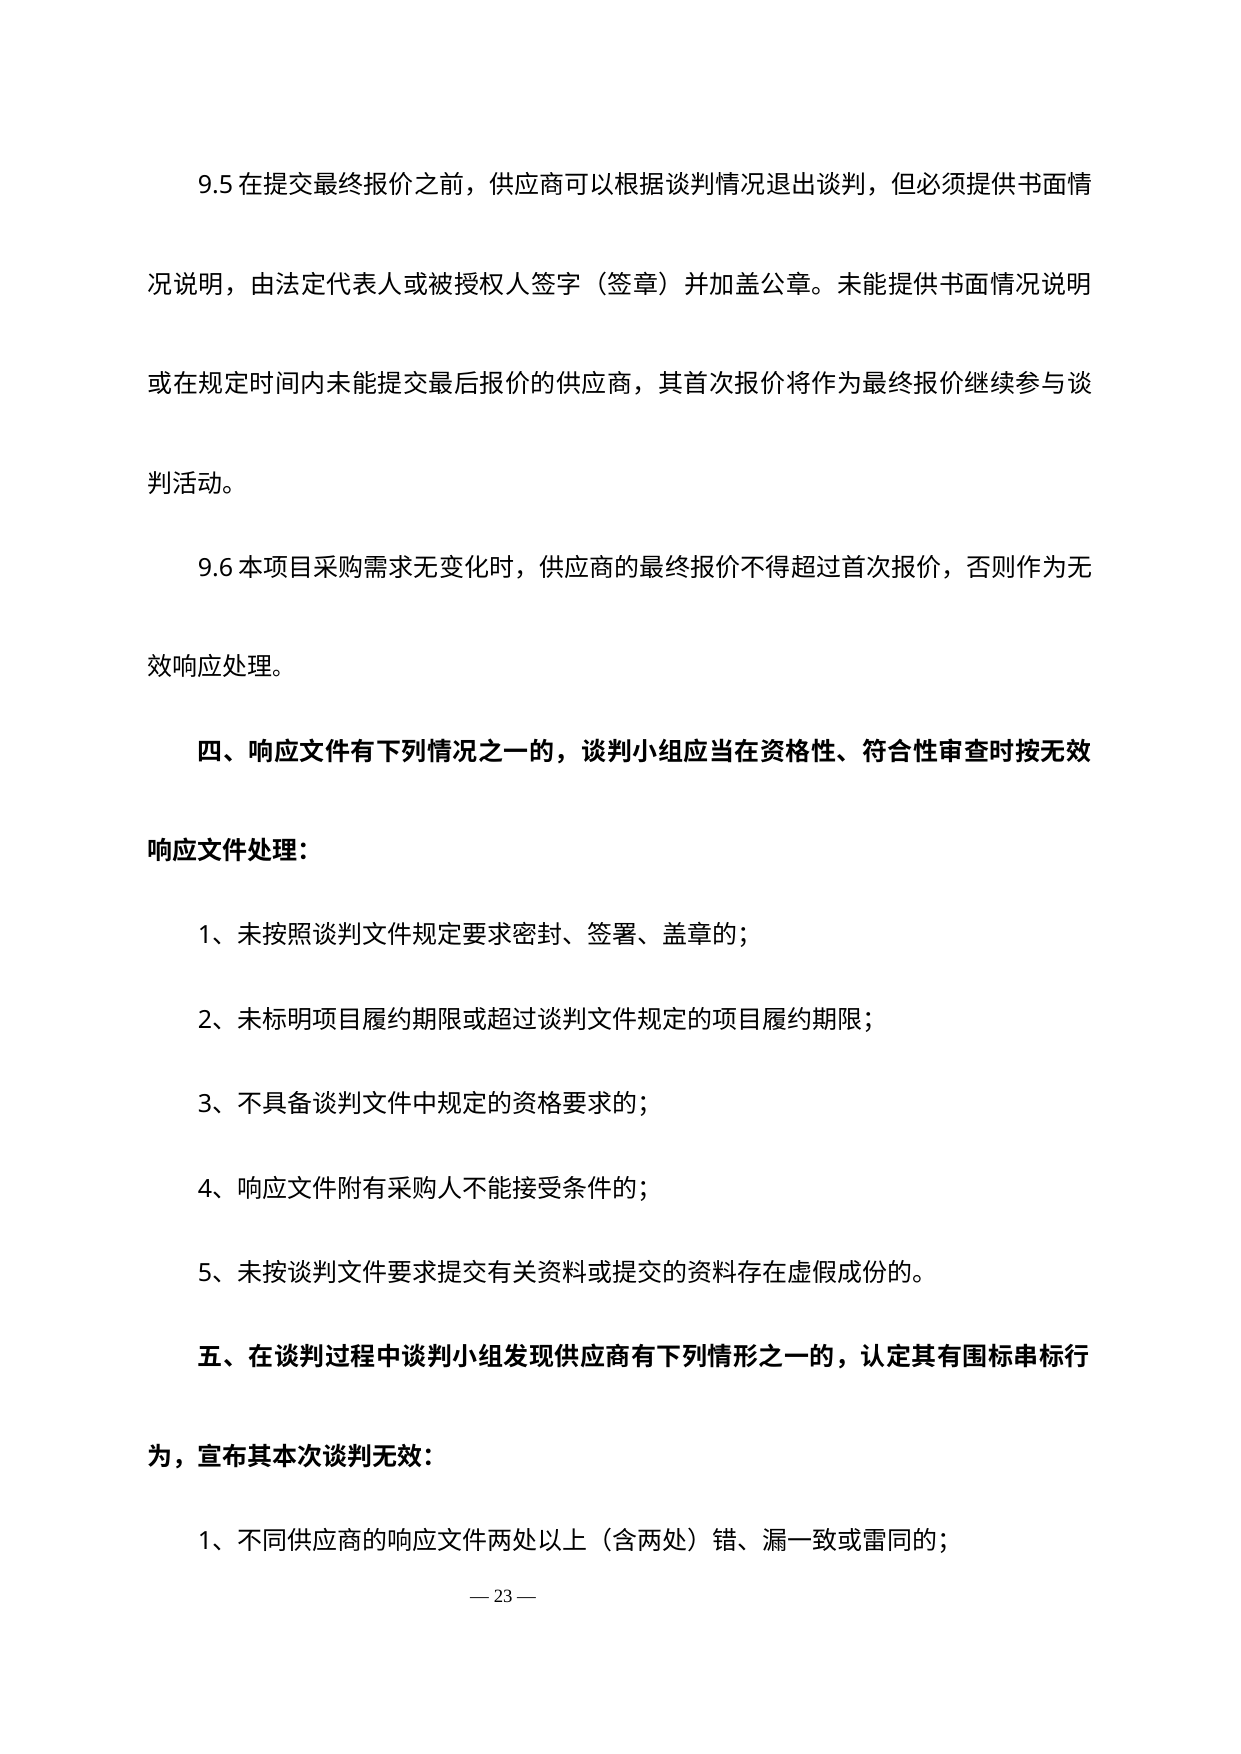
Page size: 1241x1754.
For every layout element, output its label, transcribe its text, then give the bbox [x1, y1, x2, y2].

text 1、不同供应商的响应文件两处以上（含两处）错、漏一致或雷同的； [148, 1506, 1093, 1572]
text 3、不具备谈判文件中规定的资格要求的； [148, 1069, 1093, 1135]
text 1、未按照谈判文件规定要求密封、签署、盖章的； [148, 900, 1093, 966]
text 五、在谈判过程中谈判小组发现供应商有下列情形之一的，认定其有围标串标行为，宣布其本次谈判无效： [148, 1322, 1093, 1487]
text 四、响应文件有下列情况之一的，谈判小组应当在资格性、符合性审查时按无效响应文件处理： [148, 716, 1093, 882]
text 9.5在提交最终报价之前，供应商可以根据谈判情况退出谈判，但必须提供书面情况说明，由法定代表人或被授权人签字（签章）并加盖公章。未能提供书面情况说明或在规定时间内未能提交最后报价的供应商，其首次报价将作为最终报价继续参与谈判活动。 [148, 150, 1093, 514]
text 4、响应文件附有采购人不能接受条件的； [148, 1153, 1093, 1219]
text 5、未按谈判文件要求提交有关资料或提交的资料存在虚假成份的。 [148, 1237, 1093, 1304]
text 9.6本项目采购需求无变化时，供应商的最终报价不得超过首次报价，否则作为无效响应处理。 [148, 532, 1093, 698]
text 2、未标明项目履约期限或超过谈判文件规定的项目履约期限； [148, 984, 1093, 1051]
